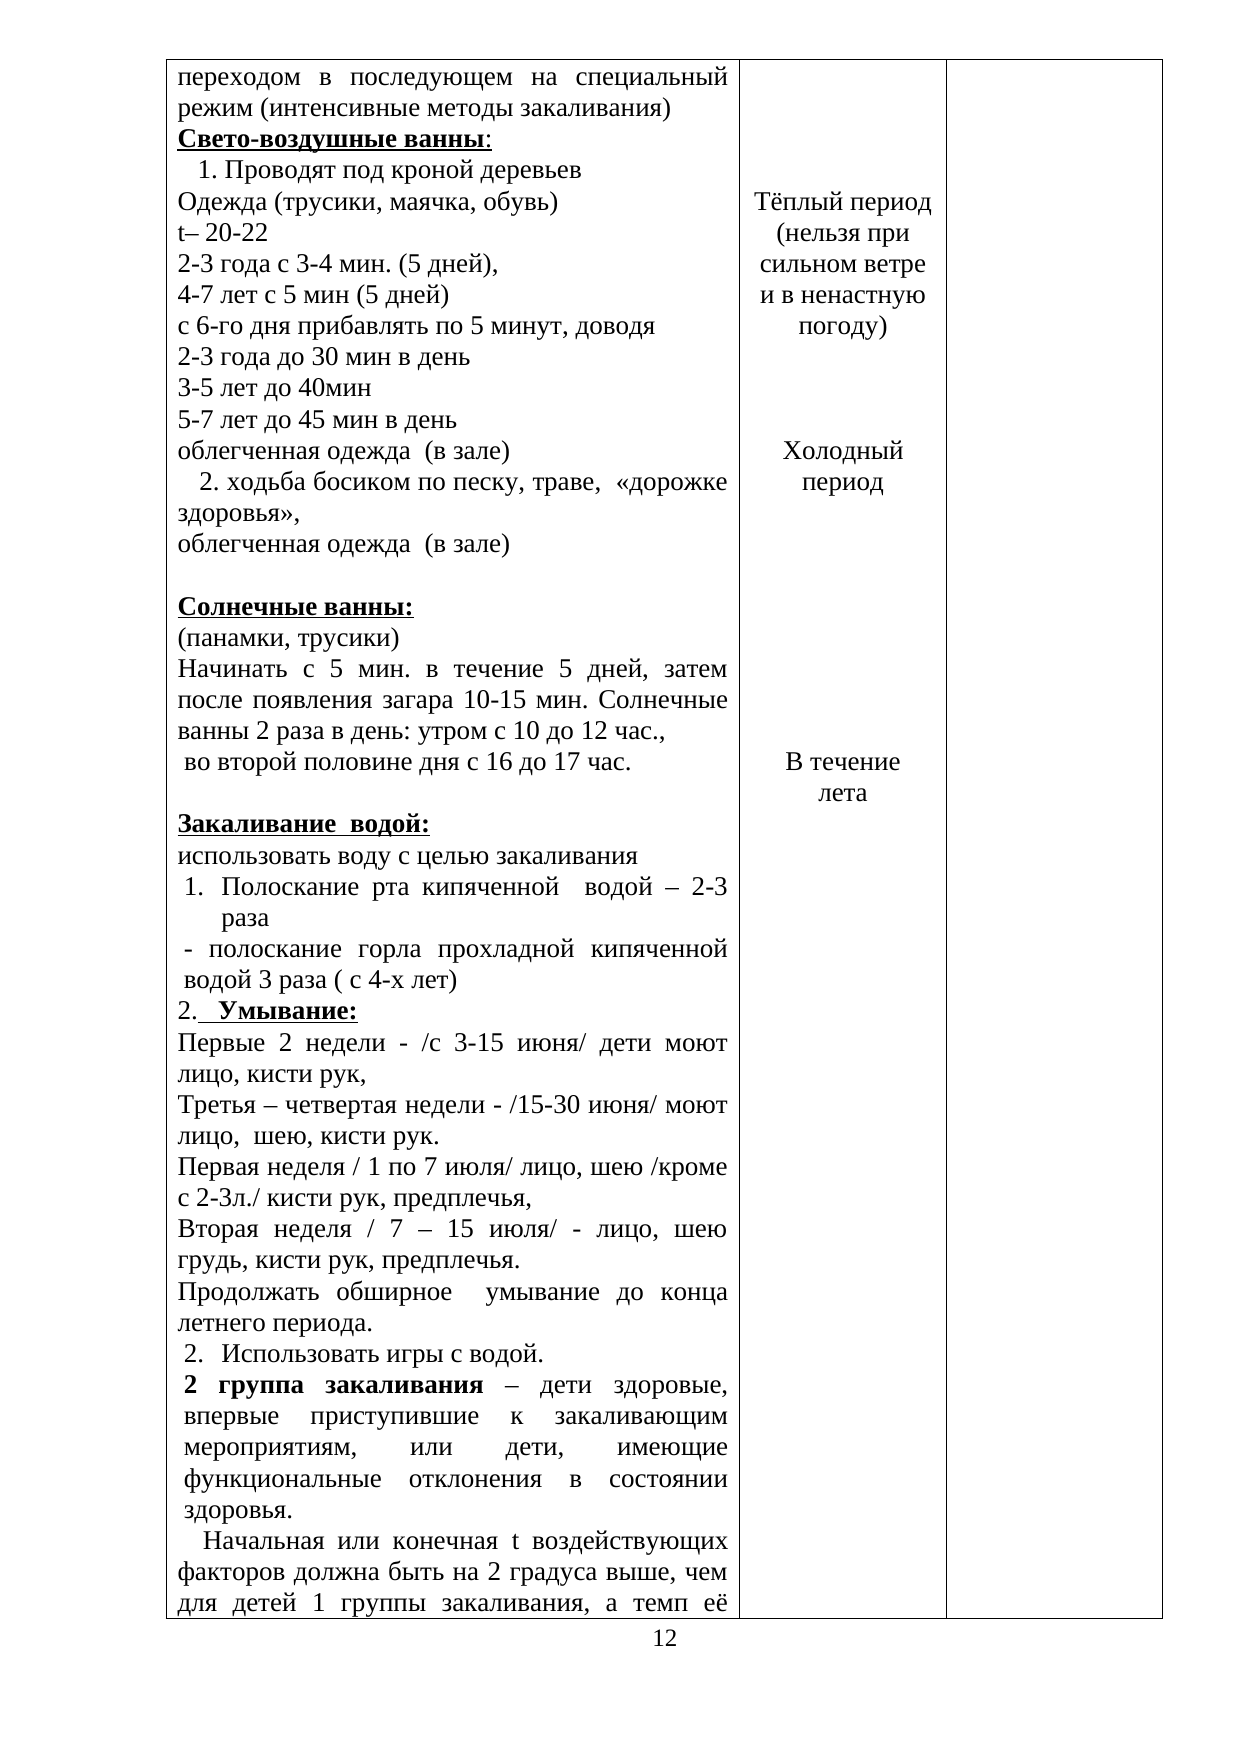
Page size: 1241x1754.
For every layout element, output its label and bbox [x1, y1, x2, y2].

table_cell [167, 60, 739, 1617]
table_cell [947, 60, 1162, 1617]
table_cell [740, 60, 946, 1617]
